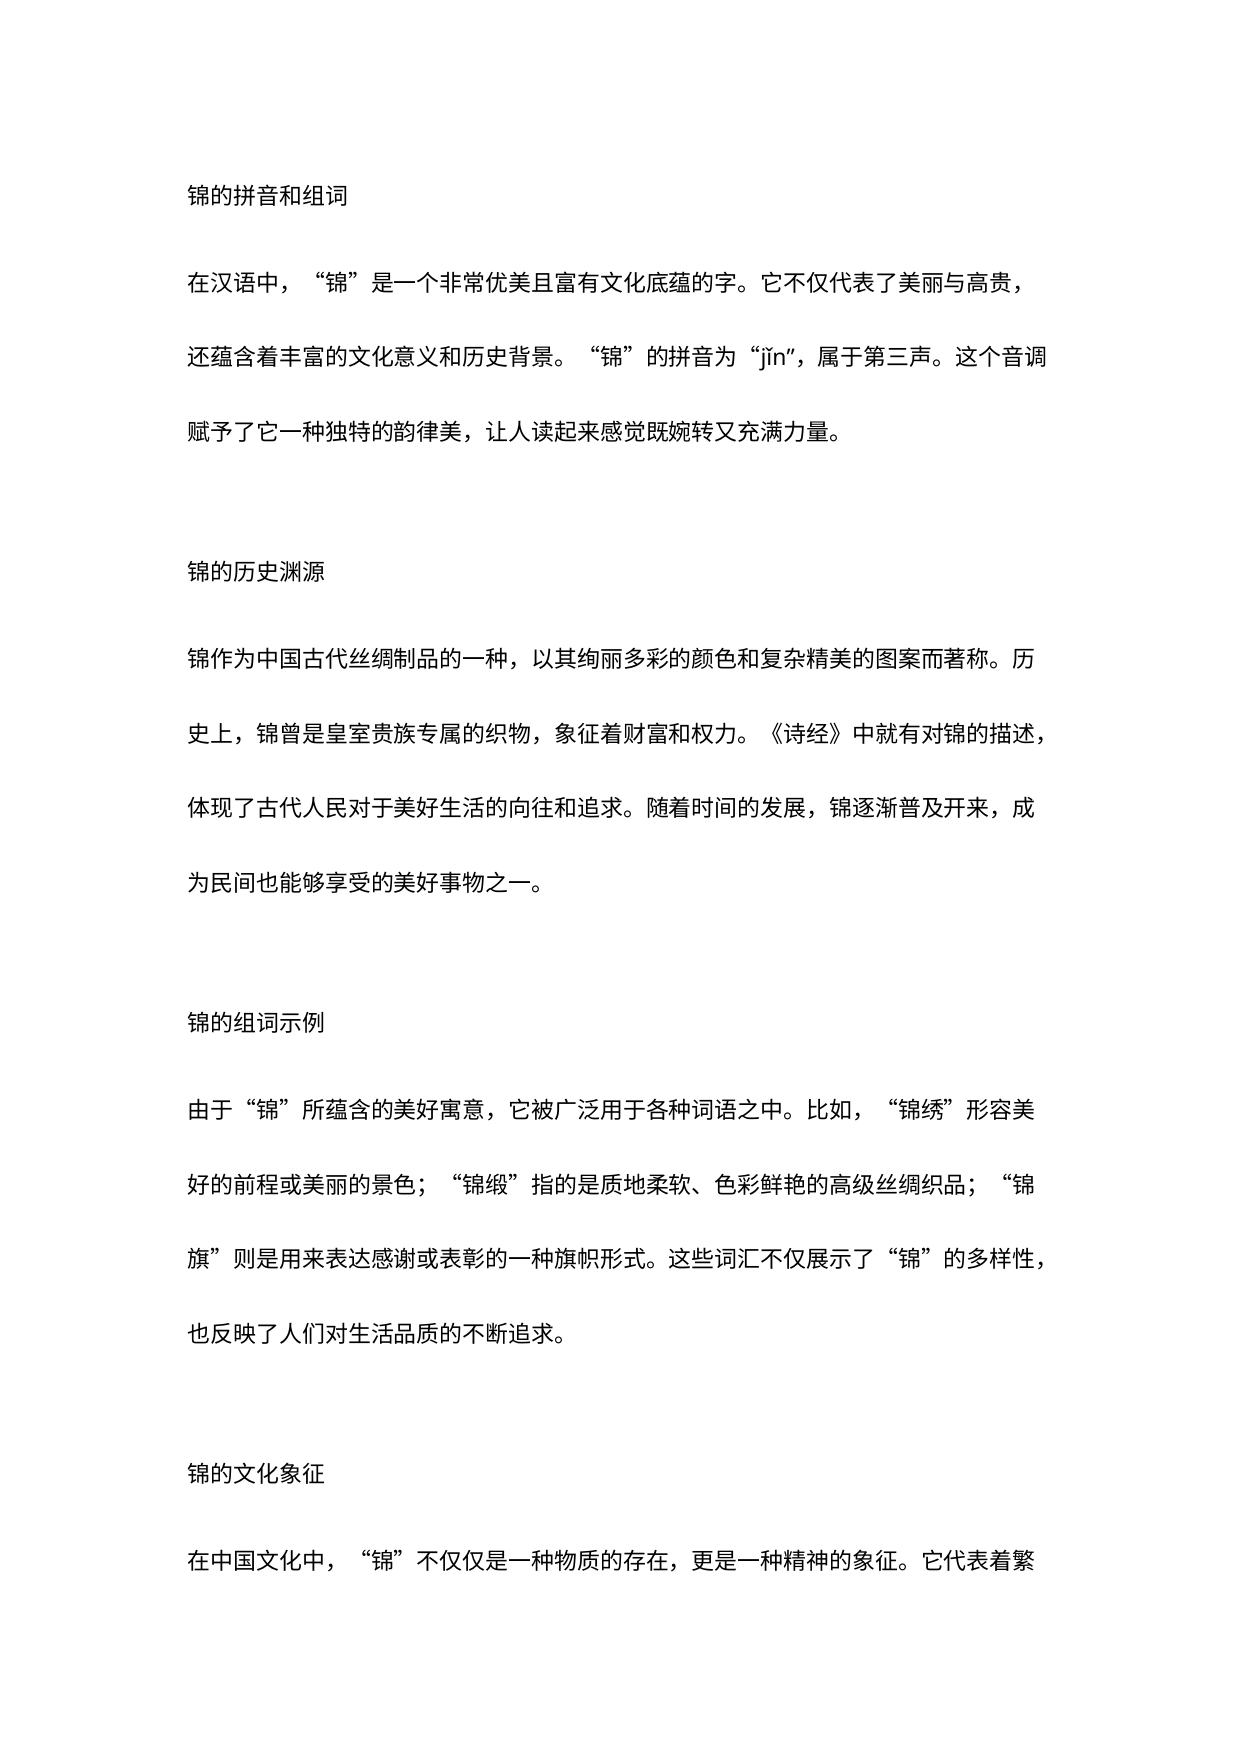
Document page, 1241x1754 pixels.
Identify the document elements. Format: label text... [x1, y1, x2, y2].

text 锦的拼音和组词 [187, 162, 1053, 227]
text 锦的组词示例 [187, 989, 1053, 1054]
text 在汉语中，“锦”是一个非常优美且富有文化底蕴的字。它不仅代表了美丽与高贵，还蕴含着丰富的文化意义和历史背景。“锦”的拼音为“jǐn”，属于第三声。这个音调赋予了它一种独特的韵律美，让人读起来感觉既婉转又充满力量。 [187, 248, 1053, 463]
text 由于“锦”所蕴含的美好寓意，它被广泛用于各种词语之中。比如，“锦绣”形容美好的前程或美丽的景色；“锦缎”指的是质地柔软、色彩鲜艳的高级丝绸织品；“锦旗”则是用来表达感谢或表彰的一种旗帜形式。这些词汇不仅展示了“锦”的多样性，也反映了人们对生活品质的不断追求。 [187, 1076, 1053, 1365]
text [187, 1527, 1053, 1592]
text 锦作为中国古代丝绸制品的一种，以其绚丽多彩的颜色和复杂精美的图案而著称。历史上，锦曾是皇室贵族专属的织物，象征着财富和权力。《诗经》中就有对锦的描述，体现了古代人民对于美好生活的向往和追求。随着时间的发展，锦逐渐普及开来，成为民间也能够享受的美好事物之一。 [187, 625, 1053, 914]
text 锦的文化象征 [187, 1440, 1053, 1505]
text 锦的历史渊源 [187, 538, 1053, 603]
